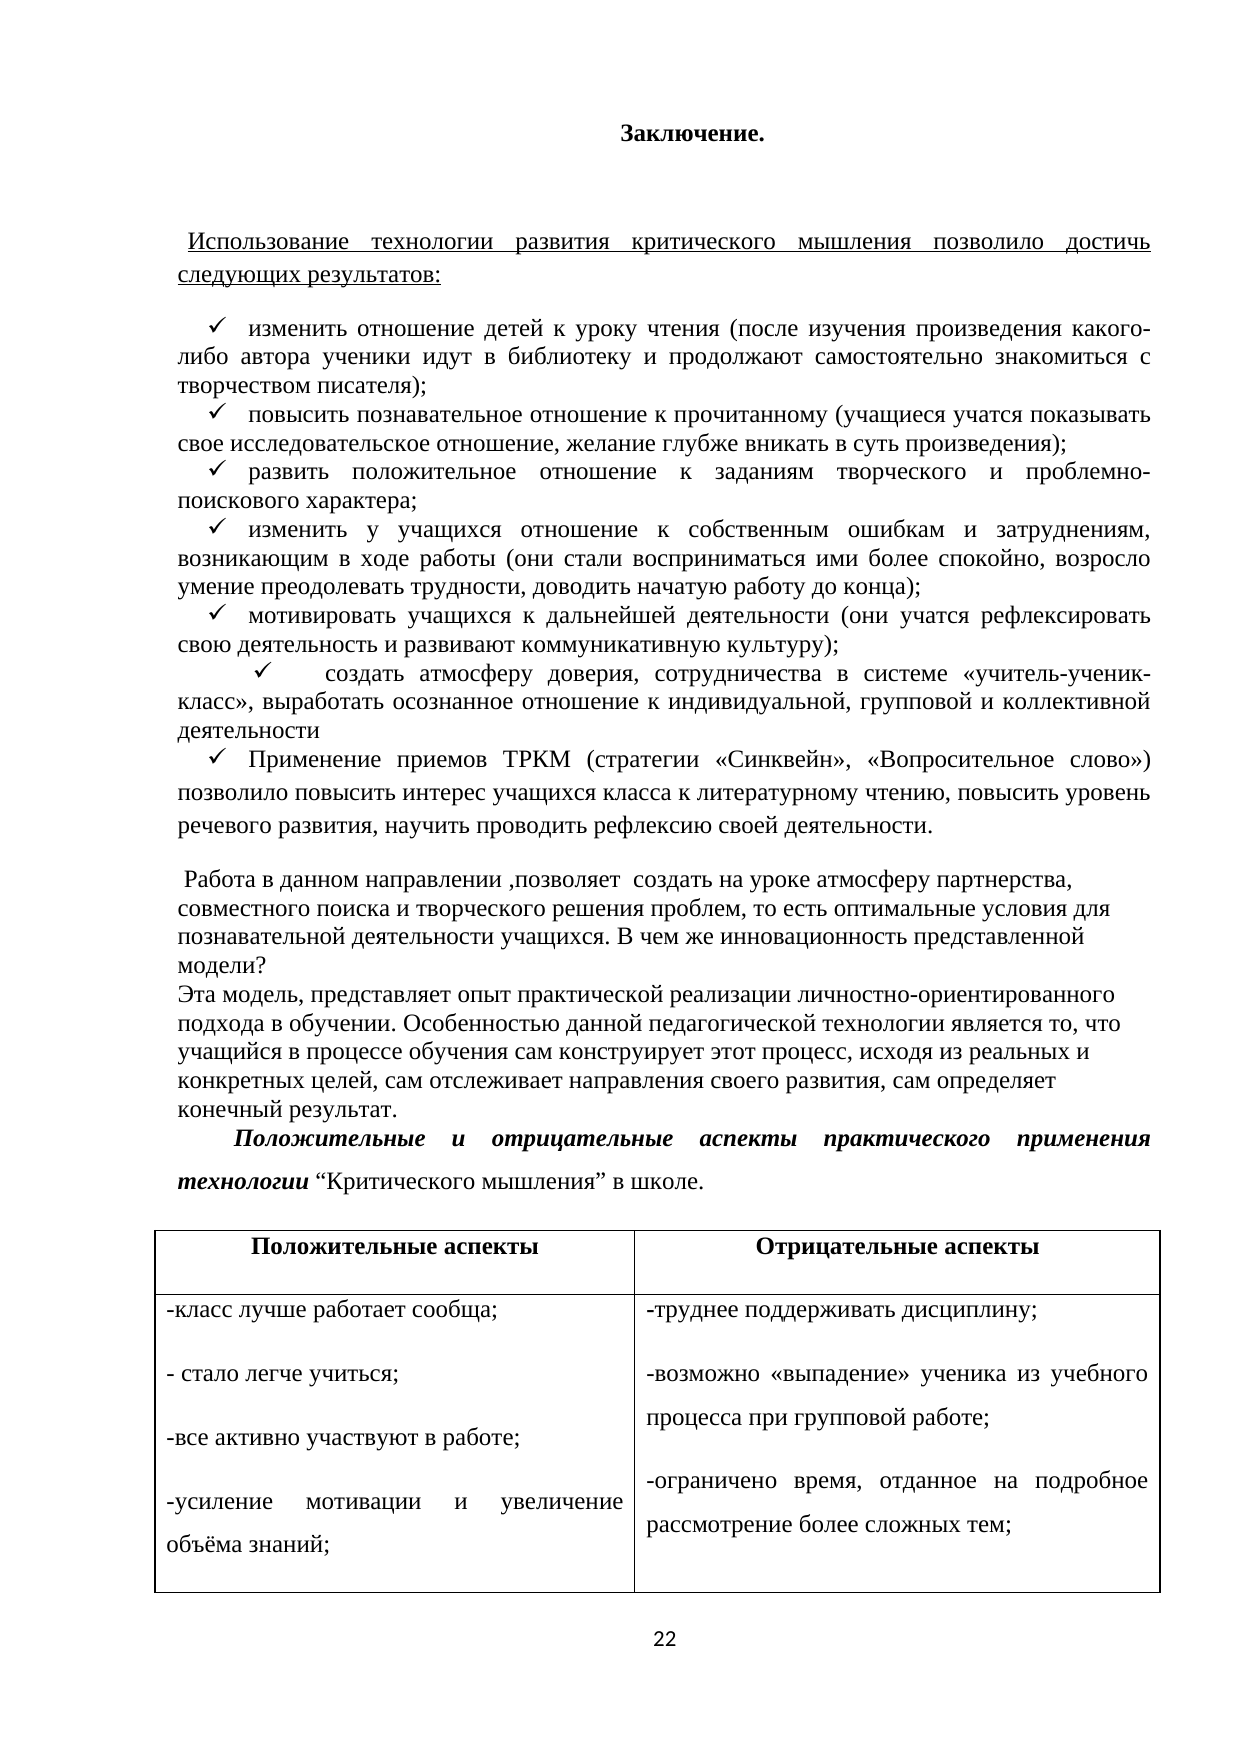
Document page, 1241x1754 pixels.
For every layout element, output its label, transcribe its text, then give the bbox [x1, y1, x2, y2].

list изменить у учащихся отношение к собственным ошибкам и затруднениям, возникающим в ходе работы (они стали восприниматься ими более спокойно, возросло умение преодолевать трудности, доводить начатую работу до конца); [177, 514, 1152, 600]
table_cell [635, 1295, 1159, 1592]
text Использование технологии развития критического мышления позволило достичь следующих результатов: [177, 226, 1152, 288]
text Положительные и отрицательные аспекты практического применения технологии “Критического мышления” в школе. [177, 1123, 1152, 1194]
text Эта модель, представляет опыт практической реализации личностно-ориентированного подхода в обучении. Особенностью данной педагогической технологии является то, что учащийся в процессе обучения сам конструирует этот процесс, исходя из реальных и конкретных целей, сам отслеживает направления своего развития, сам определяет конечный результат. [177, 979, 1152, 1123]
list мотивировать учащихся к дальнейшей деятельности (они учатся рефлексировать свою деятельность и развивают коммуникативную культуру); [177, 600, 1152, 658]
list изменить отношение детей к уроку чтения (после изучения произведения какого-либо автора ученики идут в библиотеку и продолжают самостоятельно знакомиться с творчеством писателя); [177, 313, 1152, 399]
list развить положительное отношение к заданиям творческого и проблемно-поискового характера; [177, 456, 1152, 514]
text Заключение. [177, 118, 1152, 147]
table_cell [156, 1295, 634, 1592]
text Работа в данном направлении ,позволяет создать на уроке атмосферу партнерства, совместного поиска и творческого решения проблем, то есть оптимальные условия для познавательной деятельности учащихся. В чем же инновационность представленной модели? [177, 864, 1152, 979]
table_header Отрицательные аспекты [635, 1231, 1159, 1293]
list повысить познавательное отношение к прочитанному (учащиеся учатся показывать свое исследовательское отношение, желание глубже вникать в суть произведения); [177, 399, 1152, 456]
table_header Положительные аспекты [156, 1231, 634, 1293]
list создать атмосферу доверия, сотрудничества в системе «учитель-ученик-класс», выработать осознанное отношение к индивидуальной, групповой и коллективной деятельности [177, 658, 1152, 744]
list Применение приемов ТРКМ (стратегии «Синквейн», «Вопросительное слово») позволило повысить интерес учащихся класса к литературному чтению, повысить уровень речевого развития, научить проводить рефлексию своей деятельности. [177, 744, 1152, 839]
